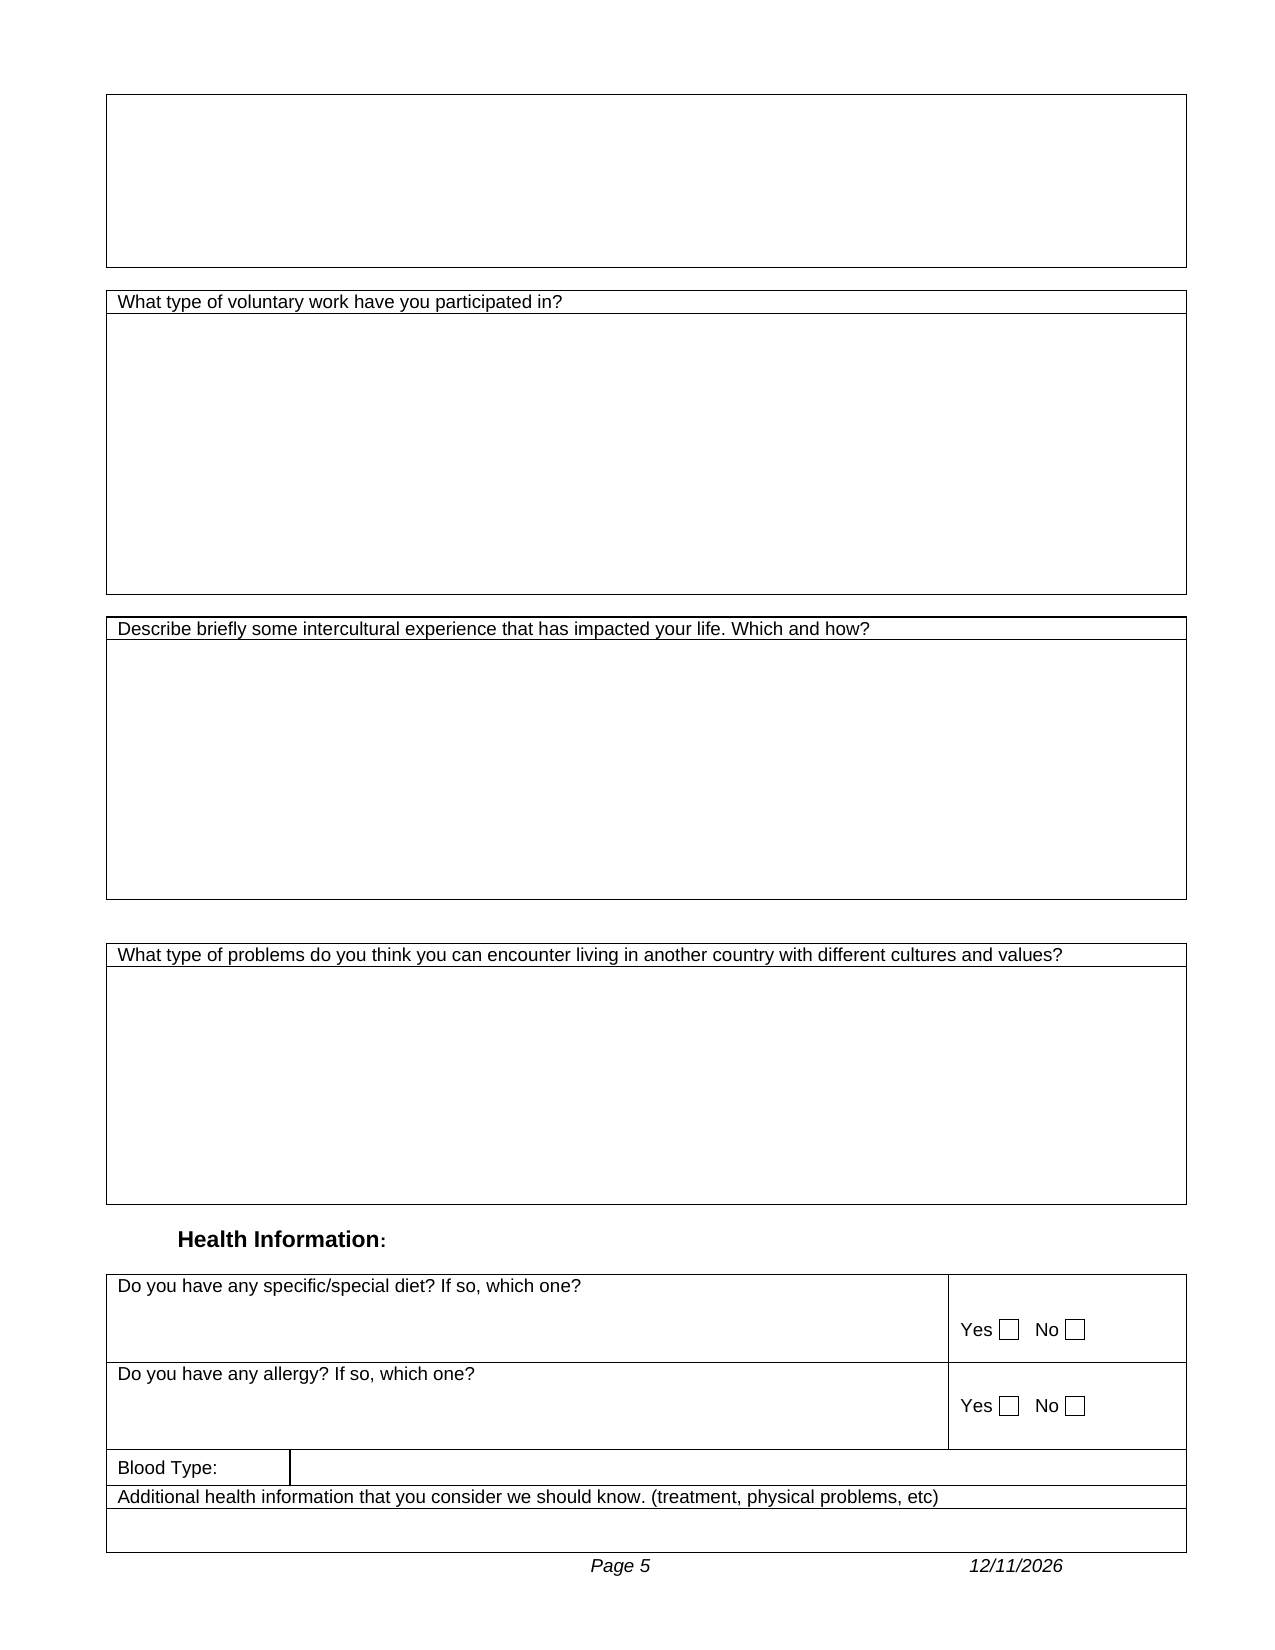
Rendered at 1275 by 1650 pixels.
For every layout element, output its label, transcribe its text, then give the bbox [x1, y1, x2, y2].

table_header Yes No [949, 1275, 1186, 1362]
table_cell Yes No [949, 1363, 1186, 1449]
table_cell [107, 640, 1186, 899]
table_header Do you have any specific/special diet? If so, which one? [107, 1275, 948, 1362]
table_cell [107, 314, 1186, 594]
text Health Information: [177, 1226, 1152, 1253]
table_cell Do you have any allergy? If so, which one? [107, 1363, 948, 1449]
table_cell [107, 95, 1186, 267]
table_cell [107, 1509, 1186, 1552]
table_header Describe briefly some intercultural experience that has impacted your life. Which and how? [107, 618, 1186, 639]
table_cell [107, 967, 1186, 1204]
table_header What type of problems do you think you can encounter living in another country with different cultures and values? [107, 944, 1186, 966]
table_cell Blood Type: [107, 1450, 289, 1485]
table_cell Additional health information that you consider we should know. (treatment, physical problems, etc) [107, 1486, 1186, 1508]
table_cell [291, 1450, 1186, 1485]
table_header What type of voluntary work have you participated in? [107, 291, 1186, 312]
